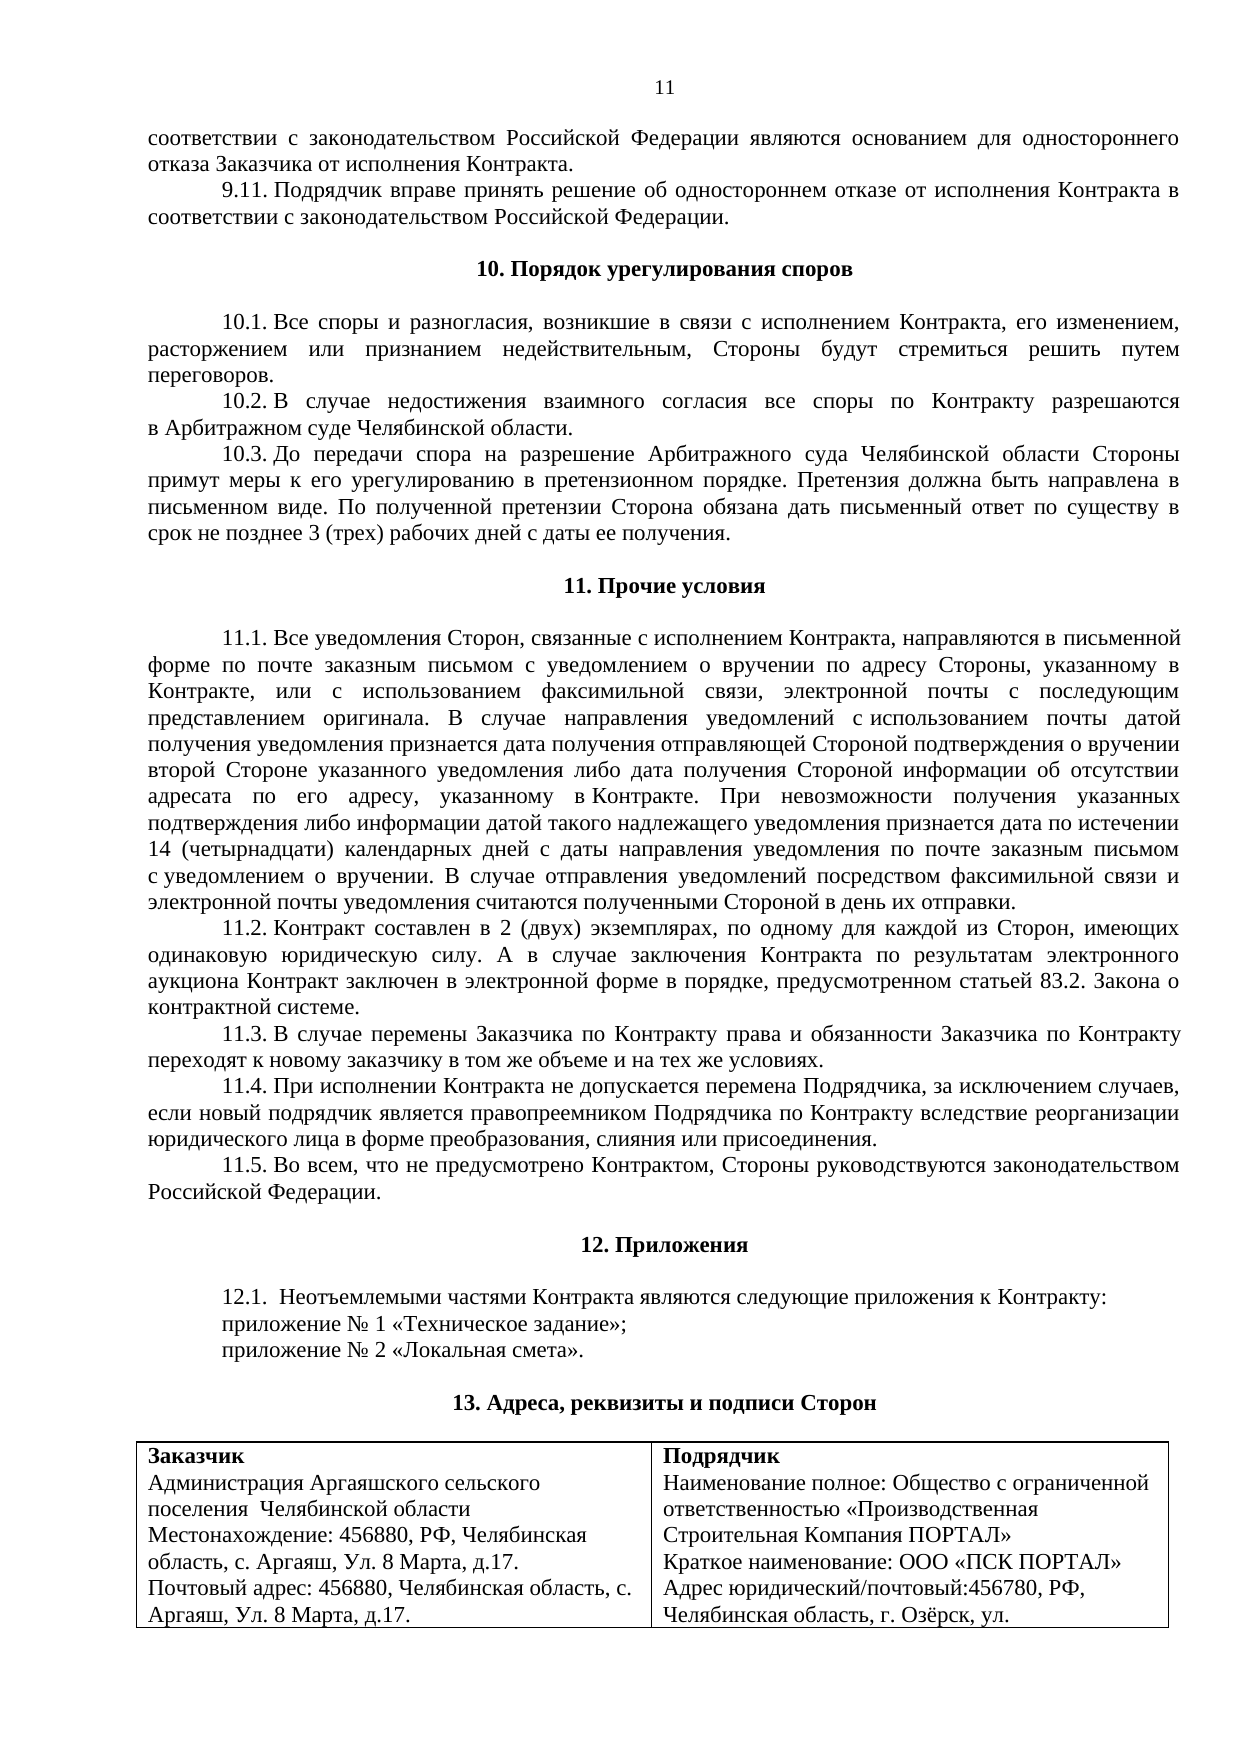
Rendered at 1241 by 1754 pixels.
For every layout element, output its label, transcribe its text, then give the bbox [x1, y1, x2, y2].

text 11.3. В случае перемены Заказчика по Контракту права и обязанности Заказчика по Контракту переходят к новому заказчику в том же объеме и на тех же условиях. [148, 1020, 1181, 1072]
text 12. Приложения [148, 1231, 1181, 1257]
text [148, 124, 1181, 176]
text 13. Адреса, реквизиты и подписи Сторон [148, 1389, 1181, 1415]
text приложение № 1 «Техническое задание»; [148, 1310, 1181, 1336]
text 9.11. Подрядчик вправе принять решение об одностороннем отказе от исполнения Контракта в соответствии с законодательством Российской Федерации. [148, 176, 1181, 229]
text 10.2. В случае недостижения взаимного согласия все споры по Контракту разрешаются в Арбитражном суде Челябинской области. [148, 387, 1181, 440]
text 12.1. Неотъемлемыми частями Контракта являются следующие приложения к Контракту: [148, 1283, 1181, 1310]
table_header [137, 1443, 651, 1627]
text приложение № 2 «Локальная смета». [148, 1336, 1181, 1362]
text 11. Прочие условия [148, 572, 1181, 598]
text 11.5. Во всем, что не предусмотрено Контрактом, Стороны руководствуются законодательством Российской Федерации. [148, 1152, 1181, 1204]
text 11.1. Все уведомления Сторон, связанные с исполнением Контракта, направляются в письменной форме по почте заказным письмом с уведомлением о вручении по адресу Стороны, указанному в Контракте, или с использованием факсимильной связи, электронной почты с последующим представлением оригинала. В случае направления уведомлений с использованием почты датой получения уведомления признается дата получения отправляющей Стороной подтверждения о вручении второй Стороне указанного уведомления либо дата получения Стороной информации об отсутствии адресата по его адресу, указанному в Контракте. При невозможности получения указанных подтверждения либо информации датой такого надлежащего уведомления признается дата по истечении 14 (четырнадцати) календарных дней с даты направления уведомления по почте заказным письмом с уведомлением о вручении. В случае отправления уведомлений посредством факсимильной связи и электронной почты уведомления считаются полученными Стороной в день их отправки. [148, 624, 1181, 914]
text 10. Порядок урегулирования споров [148, 256, 1181, 282]
text 11.2. Контракт составлен в 2 (двух) экземплярах, по одному для каждой из Сторон, имеющих одинаковую юридическую силу. А в случае заключения Контракта по результатам электронного аукциона Контракт заключен в электронной форме в порядке, предусмотренном статьей 83.2. Закона о контрактной системе. [148, 914, 1181, 1020]
text 11.4. При исполнении Контракта не допускается перемена Подрядчика, за исключением случаев, если новый подрядчик является правопреемником Подрядчика по Контракту вследствие реорганизации юридического лица в форме преобразования, слияния или присоединения. [148, 1072, 1181, 1152]
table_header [652, 1443, 1168, 1627]
text 10.3. До передачи спора на разрешение Арбитражного суда Челябинской области Стороны примут меры к его урегулированию в претензионном порядке. Претензия должна быть направлена в письменном виде. По полученной претензии Сторона обязана дать письменный ответ по существу в срок не позднее 3 (трех) рабочих дней с даты ее получения. [148, 440, 1181, 545]
text 10.1. Все споры и разногласия, возникшие в связи с исполнением Контракта, его изменением, расторжением или признанием недействительным, Стороны будут стремиться решить путем переговоров. [148, 308, 1181, 387]
